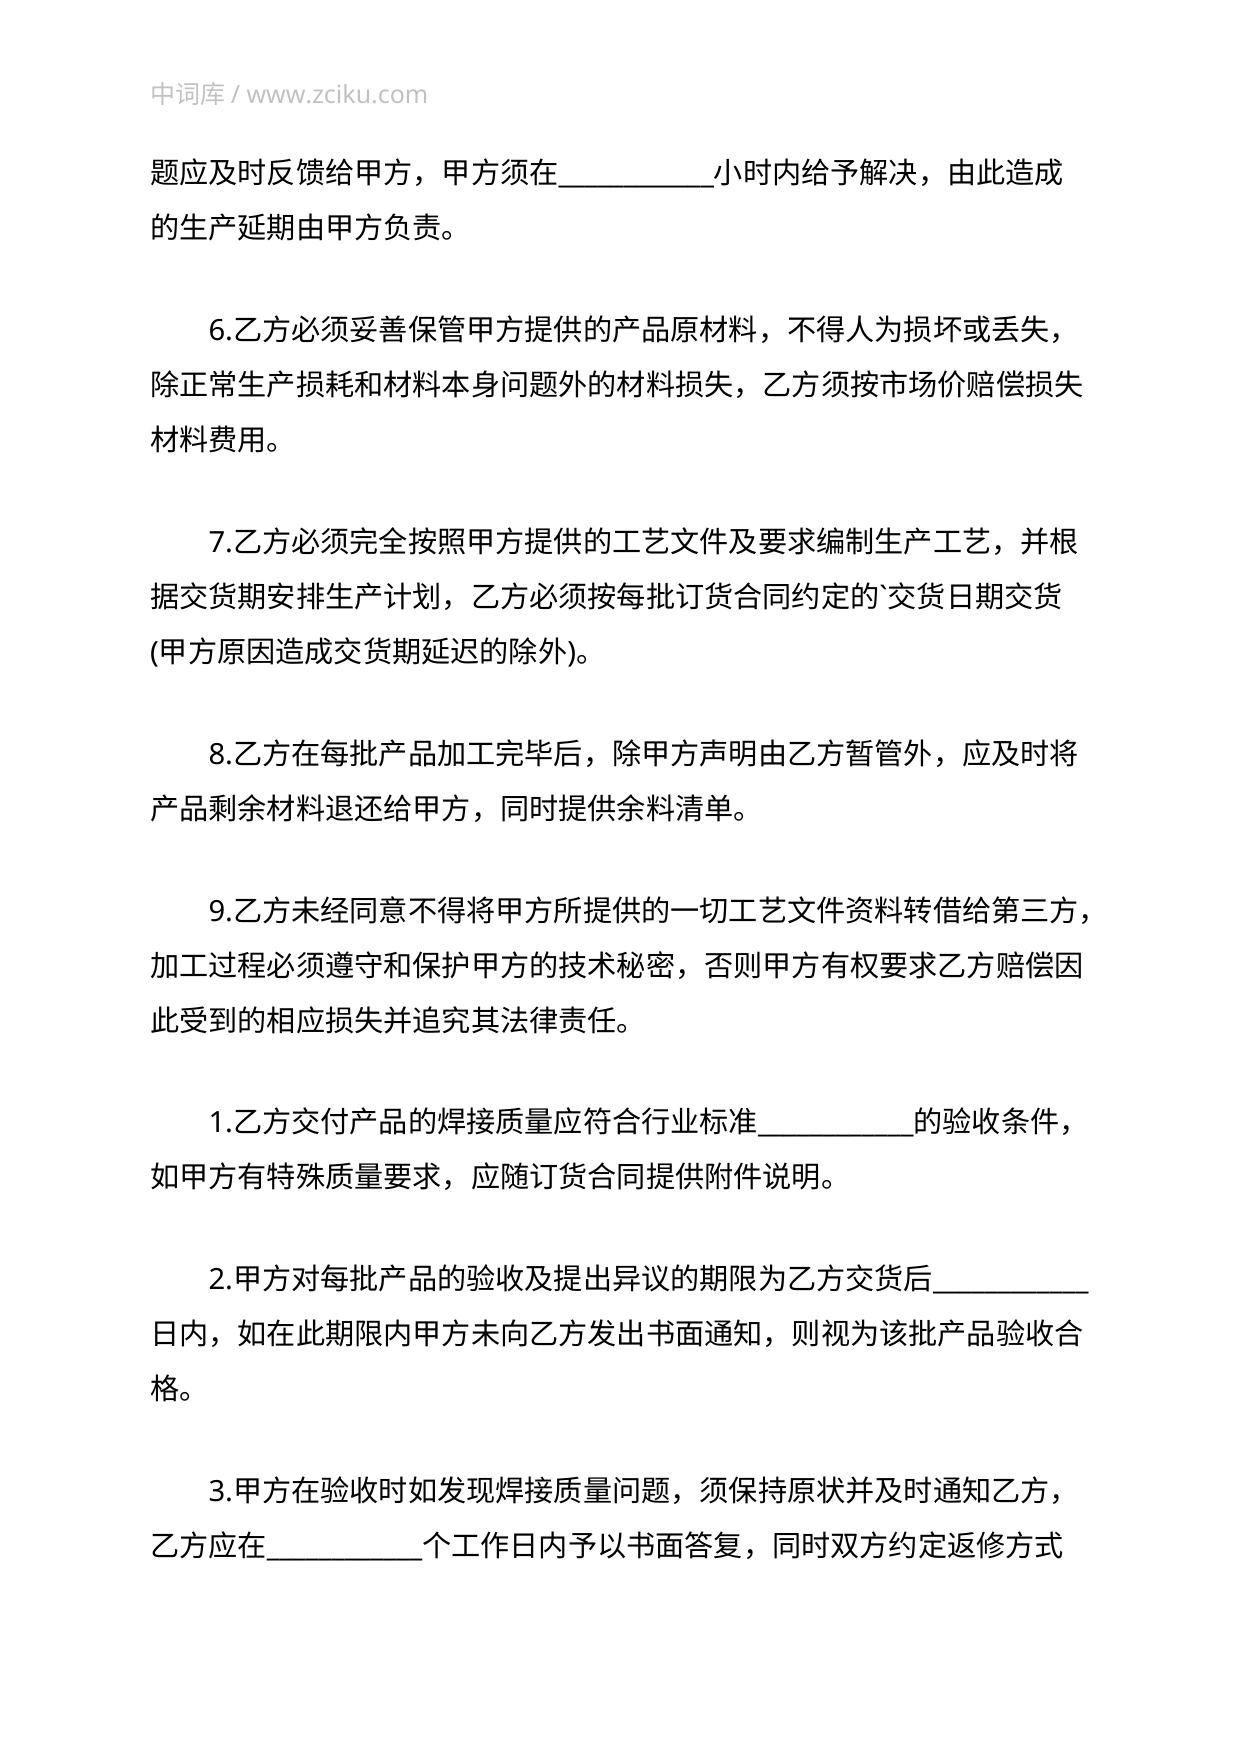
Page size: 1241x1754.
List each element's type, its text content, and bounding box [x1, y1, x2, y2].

text 7.乙方必须完全按照甲方提供的工艺文件及要求编制生产工艺，并根据交货期安排生产计划，乙方必须按每批订货合同约定的`交货日期交货(甲方原因造成交货期延迟的除外)。 [150, 518, 1090, 671]
text 8.乙方在每批产品加工完毕后，除甲方声明由乙方暂管外，应及时将产品剩余材料退还给甲方，同时提供余料清单。 [150, 730, 1090, 828]
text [150, 150, 1090, 247]
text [150, 1467, 1090, 1565]
text 9.乙方未经同意不得将甲方所提供的一切工艺文件资料转借给第三方，加工过程必须遵守和保护甲方的技术秘密，否则甲方有权要求乙方赔偿因此受到的相应损失并追究其法律责任。 [150, 887, 1090, 1039]
text 2.甲方对每批产品的验收及提出异议的期限为乙方交货后____________日内，如在此期限内甲方未向乙方发出书面通知，则视为该批产品验收合格。 [150, 1256, 1090, 1408]
text 1.乙方交付产品的焊接质量应符合行业标准____________的验收条件，如甲方有特殊质量要求，应随订货合同提供附件说明。 [150, 1099, 1090, 1196]
text 6.乙方必须妥善保管甲方提供的产品原材料，不得人为损坏或丢失，除正常生产损耗和材料本身问题外的材料损失，乙方须按市场价赔偿损失材料费用。 [150, 307, 1090, 459]
